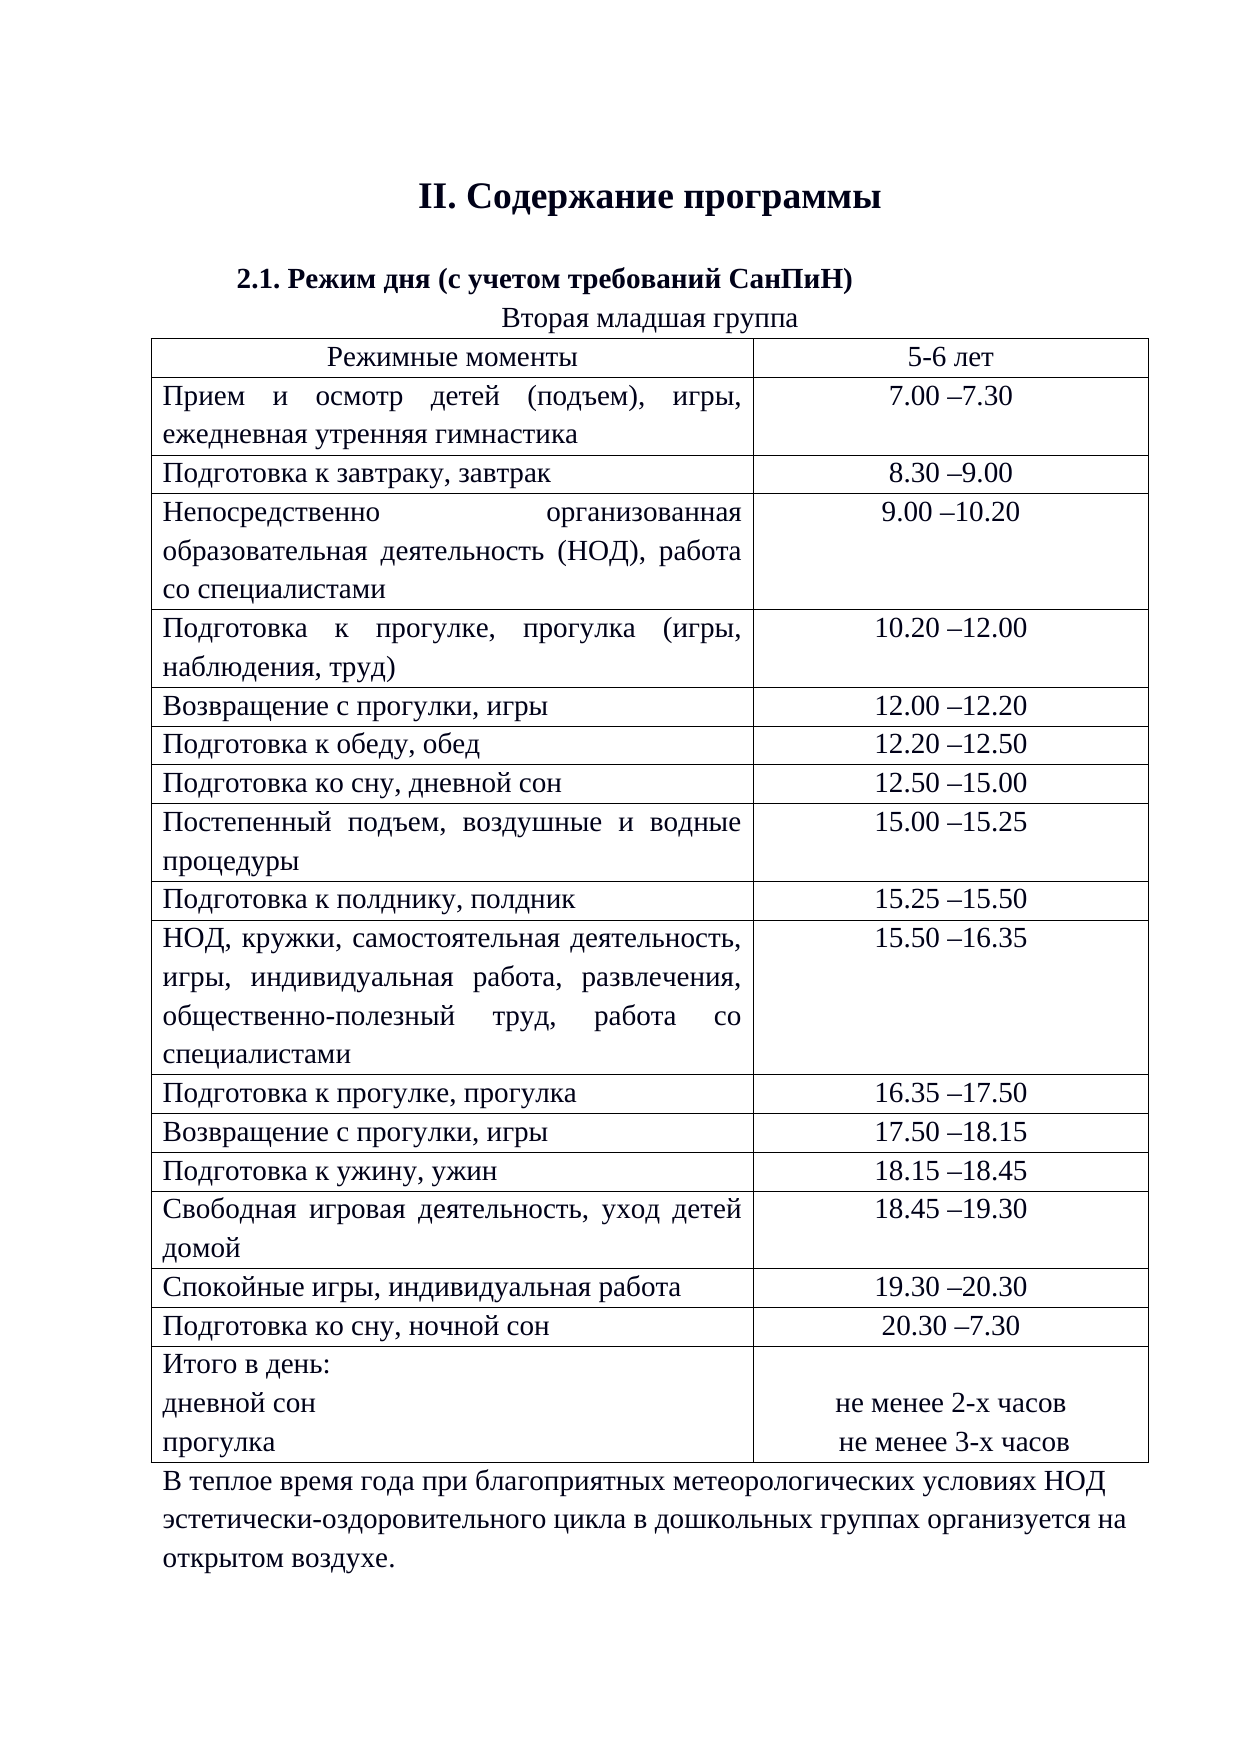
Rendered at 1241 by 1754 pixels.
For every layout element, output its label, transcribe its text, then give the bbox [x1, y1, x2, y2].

table_cell Возвращение с прогулки, игры [152, 688, 753, 726]
table_cell Подготовка к прогулке, прогулка [152, 1075, 753, 1113]
table_header Режимные моменты [152, 339, 753, 377]
text II. Содержание программы [162, 173, 1137, 216]
text В теплое время года при благоприятных метеорологических условиях НОД эстетически-оздоровительного цикла в дошкольных группах организуется на открытом воздухе. [162, 1463, 1137, 1573]
table_cell Подготовка к прогулке, прогулка (игры, наблюдения, труд) [152, 610, 753, 687]
table_cell 19.30 –20.30 [754, 1269, 1148, 1307]
table_cell Подготовка к полднику, полдник [152, 882, 753, 919]
table_cell Свободная игровая деятельность, уход детей домой [152, 1192, 753, 1268]
table_cell Подготовка ко сну, дневной сон [152, 765, 753, 803]
table_cell НОД, кружки, самостоятельная деятельность, игры, индивидуальная работа, развлечения, общественно-полезный труд, работа со специалистами [152, 921, 753, 1074]
table_cell Подготовка к завтраку, завтрак [152, 456, 753, 493]
table_cell 15.00 –15.25 [754, 804, 1148, 881]
text 2.1. Режим дня (с учетом требований СанПиН) [162, 261, 1137, 295]
table_cell 10.20 –12.00 [754, 610, 1148, 687]
table_cell 12.50 –15.00 [754, 765, 1148, 803]
table_cell Спокойные игры, индивидуальная работа [152, 1269, 753, 1307]
table_cell 9.00 –10.20 [754, 494, 1148, 609]
table_cell 20.30 –7.30 [754, 1308, 1148, 1346]
table_cell Возвращение с прогулки, игры [152, 1114, 753, 1152]
table_cell Подготовка к обеду, обед [152, 727, 753, 764]
text Вторая младшая группа [162, 300, 1137, 333]
table_cell 8.30 –9.00 [754, 456, 1148, 493]
table_cell 12.00 –12.20 [754, 688, 1148, 726]
table_cell 7.00 –7.30 [754, 378, 1148, 454]
table_cell Подготовка ко сну, ночной сон [152, 1308, 753, 1346]
table_cell 18.15 –18.45 [754, 1153, 1148, 1191]
table_header 5-6 лет [754, 339, 1148, 377]
table_cell Подготовка к ужину, ужин [152, 1153, 753, 1191]
table_cell 15.25 –15.50 [754, 882, 1148, 919]
table_cell 16.35 –17.50 [754, 1075, 1148, 1113]
table_cell 15.50 –16.35 [754, 921, 1148, 1074]
table_cell 12.20 –12.50 [754, 727, 1148, 764]
table_cell 17.50 –18.15 [754, 1114, 1148, 1152]
table_cell Прием и осмотр детей (подъем), игры, ежедневная утренняя гимнастика [152, 378, 753, 454]
table_cell Непосредственно организованная образовательная деятельность (НОД), работа со специалистами [152, 494, 753, 609]
table_cell 18.45 –19.30 [754, 1192, 1148, 1268]
table_cell Итого в день: дневной сон прогулка [152, 1347, 753, 1462]
table_cell не менее 2-х часов не менее 3-х часов [754, 1347, 1148, 1462]
table_cell Постепенный подъем, воздушные и водные процедуры [152, 804, 753, 881]
